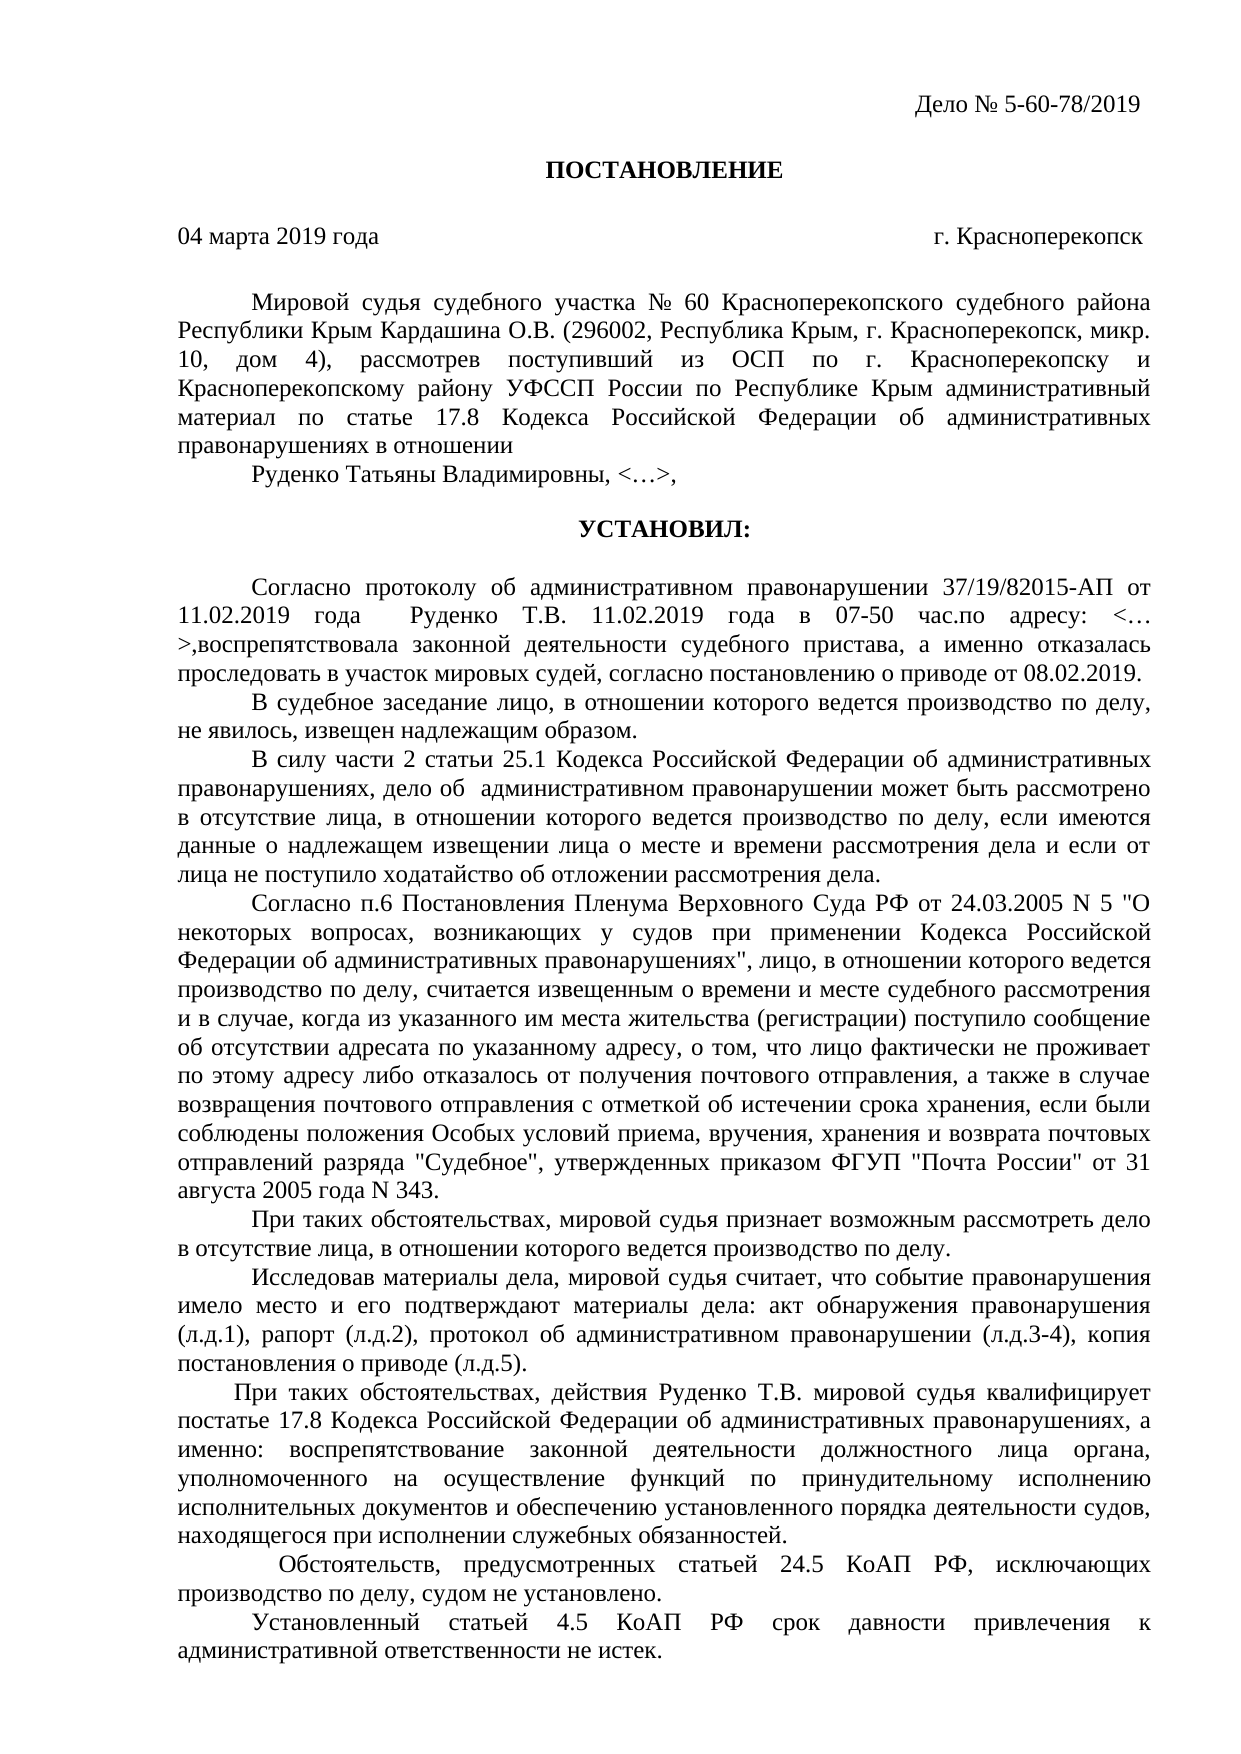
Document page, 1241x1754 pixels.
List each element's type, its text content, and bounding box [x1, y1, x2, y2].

text Установленный статьей 4.5 КоАП РФ срок давности привлечения к административной ответственности не истек. [177, 1607, 1152, 1664]
text При таких обстоятельствах, действия Руденко Т.В. мировой судья квалифицирует постатье 17.8 Кодекса Российской Федерации об административных правонарушениях, а именно: воспрепятствование законной деятельности должностного лица органа, уполномоченного на осуществление функций по принудительному исполнению исполнительных документов и обеспечению установленного порядка деятельности судов, находящегося при исполнении служебных обязанностей. [177, 1377, 1152, 1549]
text Дело № 5-60-78/2019 [841, 89, 1152, 117]
text 04 марта 2019 года г. Красноперекопск [177, 221, 1152, 249]
text При таких обстоятельствах, мировой судья признает возможным рассмотреть дело в отсутствие лица, в отношении которого ведется производство по делу. [177, 1204, 1152, 1262]
text УСТАНОВИЛ: [177, 514, 1152, 543]
text Обстоятельств, предусмотренных статьей 24.5 КоАП РФ, исключающих производство по делу, судом не установлено. [177, 1549, 1152, 1607]
text Согласно протоколу об административном правонарушении 37/19/82015-АП от 11.02.2019 года Руденко Т.В. 11.02.2019 года в 07-50 час.по адресу: <…>,воспрепятствовала законной деятельности судебного пристава, а именно отказалась проследовать в участок мировых судей, согласно постановлению о приводе от 08.02.2019. [177, 572, 1152, 687]
text В судебное заседание лицо, в отношении которого ведется производство по делу, не явилось, извещен надлежащим образом. [177, 687, 1152, 744]
text Мировой судья судебного участка № 60 Красноперекопского судебного района Республики Крым Кардашина О.В. (296002, Республика Крым, г. Красноперекопск, микр. 10, дом 4), рассмотрев поступивший из ОСП по г. Красноперекопску и Красноперекопскому району УФССП России по Республике Крым административный материал по статье 17.8 Кодекса Российской Федерации об административных правонарушениях в отношении [177, 287, 1152, 459]
text Согласно п.6 Постановления Пленума Верховного Суда РФ от 24.03.2005 N 5 "О некоторых вопросах, возникающих у судов при применении Кодекса Российской Федерации об административных правонарушениях", лицо, в отношении которого ведется производство по делу, считается извещенным о времени и месте судебного рассмотрения и в случае, когда из указанного им места жительства (регистрации) поступило сообщение об отсутствии адресата по указанному адресу, о том, что лицо фактически не проживает по этому адресу либо отказалось от получения почтового отправления, а также в случае возвращения почтового отправления с отметкой об истечении срока хранения, если были соблюдены положения Особых условий приема, вручения, хранения и возврата почтовых отправлений разряда "Судебное", утвержденных приказом ФГУП "Почта России" от 31 августа 2005 года N 343. [177, 888, 1152, 1204]
text В силу части 2 статьи 25.1 Кодекса Российской Федерации об административных правонарушениях, дело об административном правонарушении может быть рассмотрено в отсутствие лица, в отношении которого ведется производство по делу, если имеются данные о надлежащем извещении лица о месте и времени рассмотрения дела и если от лица не поступило ходатайство об отложении рассмотрения дела. [177, 744, 1152, 888]
text ПОСТАНОВЛЕНИЕ [177, 155, 1152, 183]
text Руденко Татьяны Владимировны, <…>, [177, 459, 1152, 488]
text Исследовав материалы дела, мировой судья считает, что событие правонарушения имело место и его подтверждают материалы дела: акт обнаружения правонарушения (л.д.1), рапорт (л.д.2), протокол об административном правонарушении (л.д.3-4), копия постановления о приводе (л.д.5). [177, 1262, 1152, 1377]
